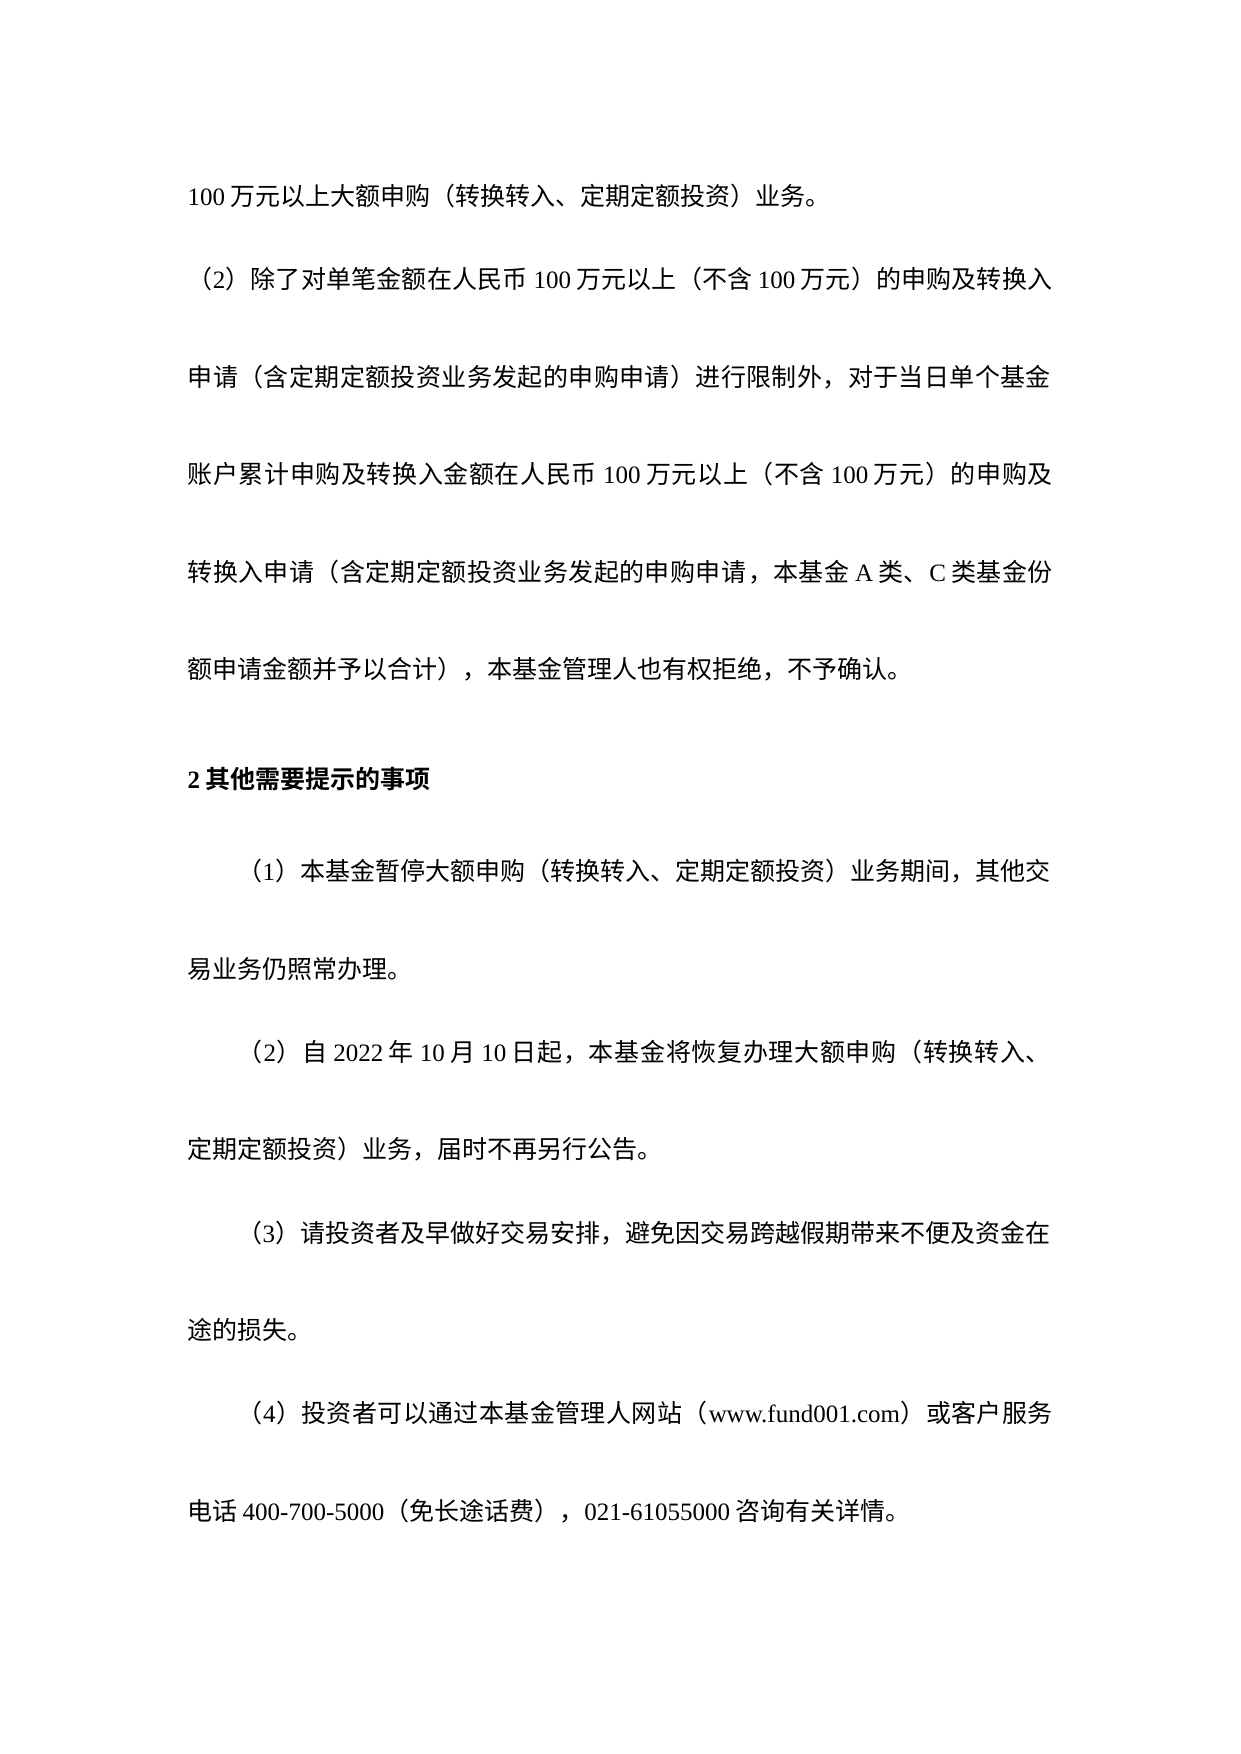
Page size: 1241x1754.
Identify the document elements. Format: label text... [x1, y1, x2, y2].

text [187, 162, 1053, 227]
text （4）投资者可以通过本基金管理人网站（www.fund001.com）或客户服务电话400-700-5000（免长途话费），021-61055000咨询有关详情。 [187, 1379, 1053, 1542]
text （3）请投资者及早做好交易安排，避免因交易跨越假期带来不便及资金在途的损失。 [187, 1199, 1053, 1361]
subtitle 2其他需要提示的事项 [187, 745, 1053, 810]
text （2）自2022年10月10日起，本基金将恢复办理大额申购（转换转入、定期定额投资）业务，届时不再另行公告。 [187, 1018, 1053, 1181]
text （1）本基金暂停大额申购（转换转入、定期定额投资）业务期间，其他交易业务仍照常办理。 [187, 837, 1053, 1000]
text （2）除了对单笔金额在人民币100万元以上（不含100万元）的申购及转换入申请（含定期定额投资业务发起的申购申请）进行限制外，对于当日单个基金账户累计申购及转换入金额在人民币100万元以上（不含100万元）的申购及转换入申请（含定期定额投资业务发起的申购申请，本基金A类、C类基金份额申请金额并予以合计），本基金管理人也有权拒绝，不予确认。 [187, 245, 1053, 700]
